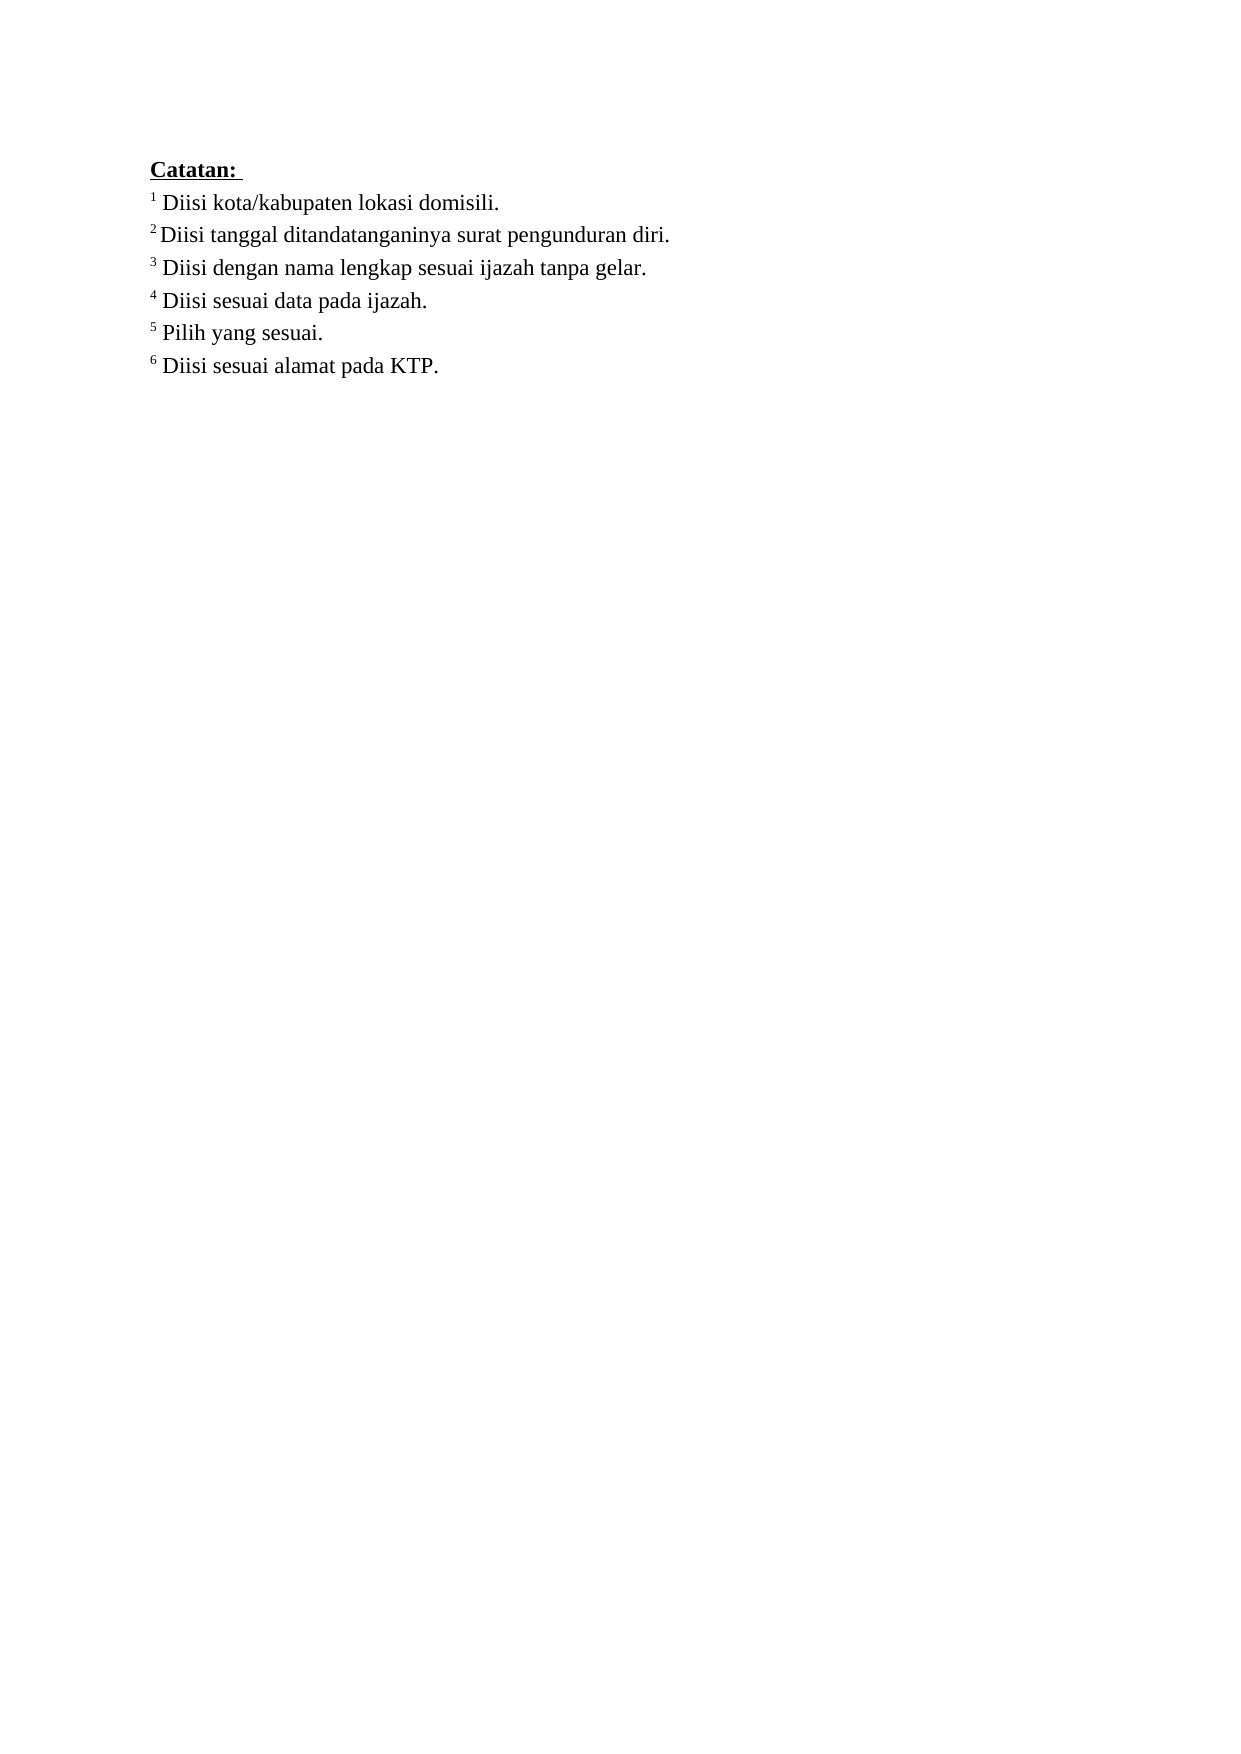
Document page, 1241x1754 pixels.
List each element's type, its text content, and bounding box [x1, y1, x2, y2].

text 5 Pilih yang sesuai. [150, 319, 1090, 346]
text 3 Diisi dengan nama lengkap sesuai ijazah tanpa gelar. [150, 254, 1090, 280]
text 2 Diisi tanggal ditandatanganinya surat pengunduran diri. [150, 221, 1090, 248]
text 6 Diisi sesuai alamat pada KTP. [150, 352, 1090, 378]
text 1 Diisi kota/kabupaten lokasi domisili. [150, 189, 1090, 215]
text Catatan: [150, 156, 1090, 183]
text 4 Diisi sesuai data pada ijazah. [150, 287, 1090, 313]
